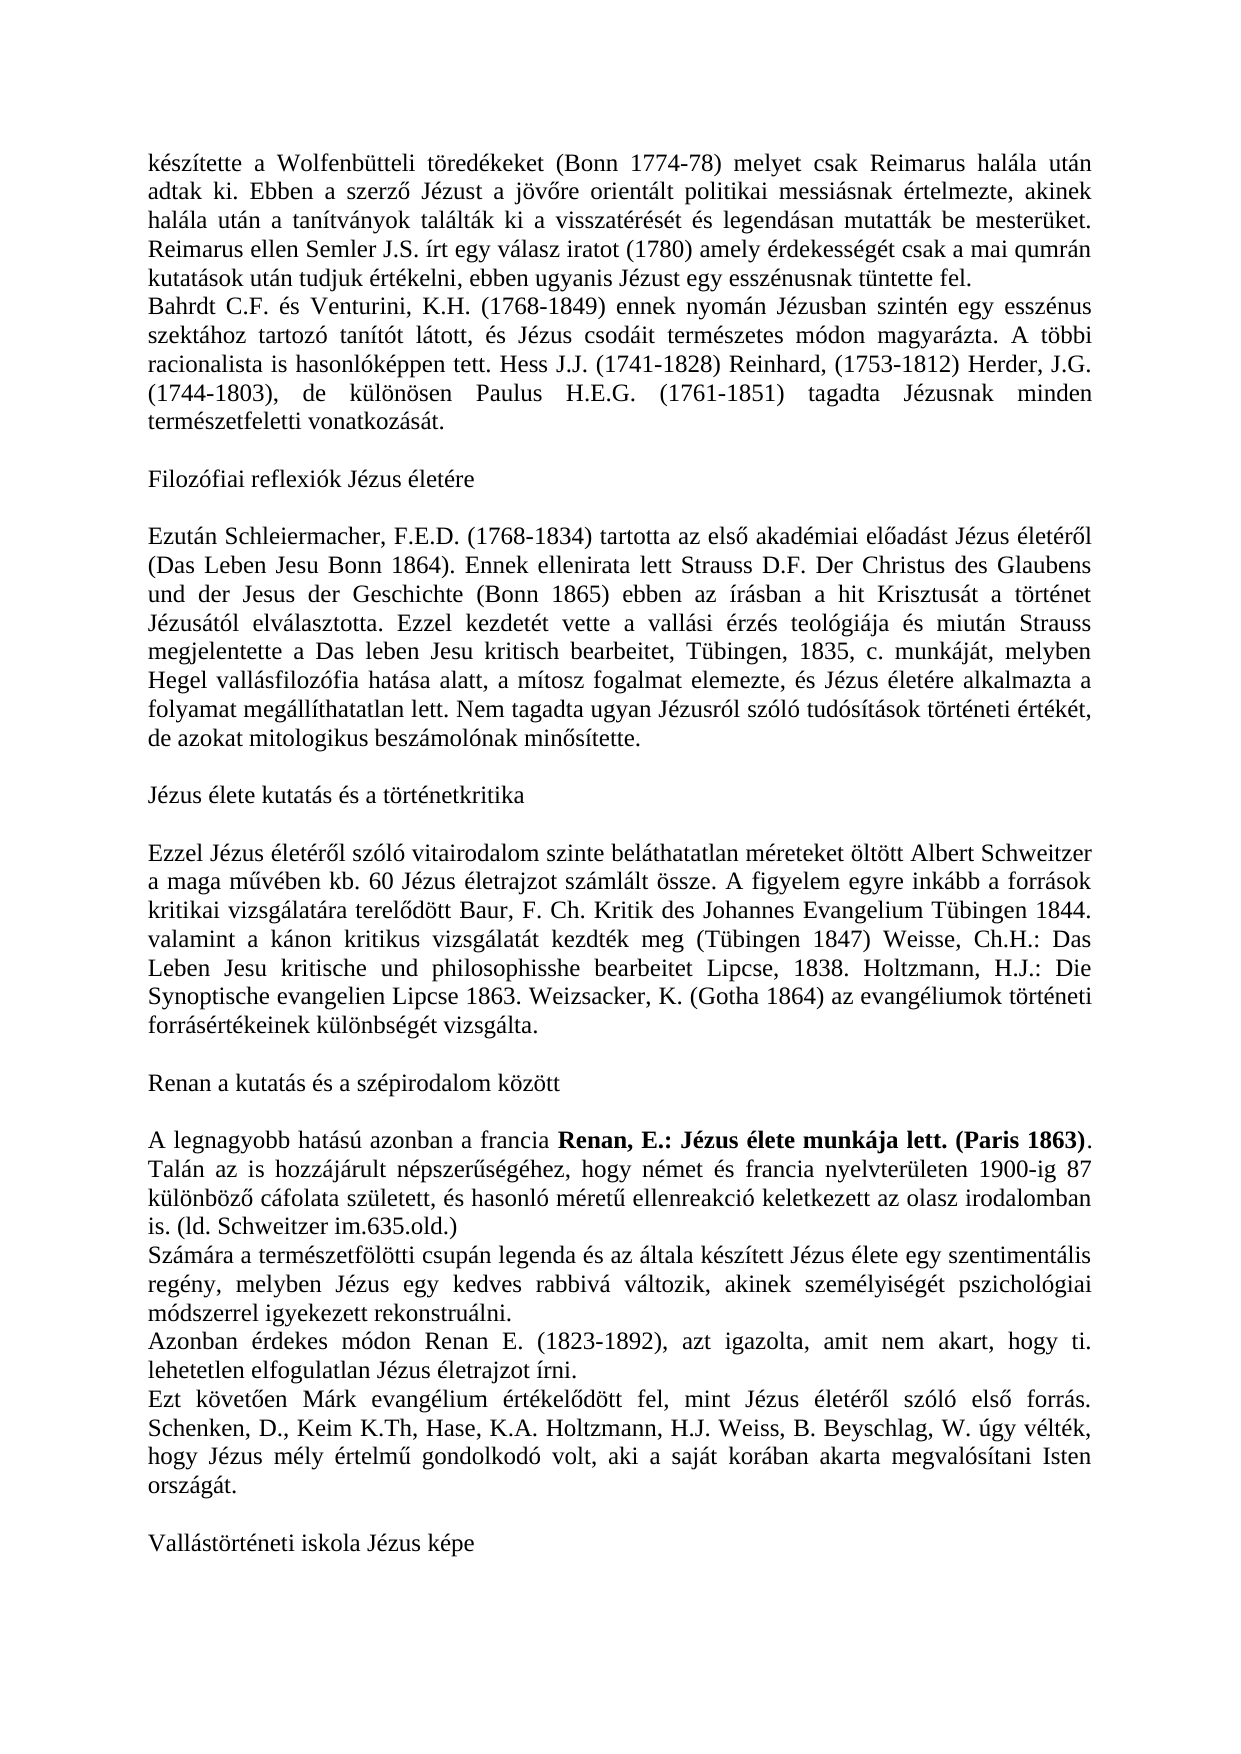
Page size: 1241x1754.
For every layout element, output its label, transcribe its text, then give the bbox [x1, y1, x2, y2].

text Filozófiai reflexiók Jézus életére [148, 464, 1093, 493]
text Renan a kutatás és a szépirodalom között [148, 1068, 1093, 1096]
text Bahrdt C.F. és Venturini, K.H. (1768-1849) ennek nyomán Jézusban szintén egy esszénus szektához tartozó tanítót látott, és Jézus csodáit természetes módon magyarázta. A többi racionalista is hasonlóképpen tett. Hess J.J. (1741-1828) Reinhard, (1753-1812) Herder, J.G. (1744-1803), de különösen Paulus H.E.G. (1761-1851) tagadta Jézusnak minden természetfeletti vonatkozását. [148, 291, 1093, 435]
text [148, 148, 1093, 291]
text A legnagyobb hatású azonban a francia Renan, E.: Jézus élete munkája lett. (Paris 1863). Talán az is hozzájárult népszerűségéhez, hogy német és francia nyelvterületen 1900-ig 87 különböző cáfolata született, és hasonló méretű ellenreakció keletkezett az olasz irodalomban is. (ld. Schweitzer im.635.old.) [148, 1125, 1093, 1240]
text Ezután Schleiermacher, F.E.D. (1768-1834) tartotta az első akadémiai előadást Jézus életéről (Das Leben Jesu Bonn 1864). Ennek ellenirata lett Strauss D.F. Der Christus des Glaubens und der Jesus der Geschichte (Bonn 1865) ebben az írásban a hit Krisztusát a történet Jézusától elválasztotta. Ezzel kezdetét vette a vallási érzés teológiája és miután Strauss megjelentette a Das leben Jesu kritisch bearbeitet, Tübingen, 1835, c. munkáját, melyben Hegel vallásfilozófia hatása alatt, a mítosz fogalmat elemezte, és Jézus életére alkalmazta a folyamat megállíthatatlan lett. Nem tagadta ugyan Jézusról szóló tudósítások történeti értékét, de azokat mitologikus beszámolónak minősítette. [148, 521, 1093, 751]
text Ezt követően Márk evangélium értékelődött fel, mint Jézus életéről szóló első forrás. Schenken, D., Keim K.Th, Hase, K.A. Holtzmann, H.J. Weiss, B. Beyschlag, W. úgy vélték, hogy Jézus mély értelmű gondolkodó volt, aki a saját korában akarta megvalósítani Isten országát. [148, 1384, 1093, 1499]
text Azonban érdekes módon Renan E. (1823-1892), azt igazolta, amit nem akart, hogy ti. lehetetlen elfogulatlan Jézus életrajzot írni. [148, 1326, 1093, 1384]
text Számára a természetfölötti csupán legenda és az általa készített Jézus élete egy szentimentális regény, melyben Jézus egy kedves rabbivá változik, akinek személyiségét pszichológiai módszerrel igyekezett rekonstruálni. [148, 1240, 1093, 1326]
text Jézus élete kutatás és a történetkritika [148, 780, 1093, 809]
text Vallástörténeti iskola Jézus képe [148, 1528, 1093, 1556]
text Ezzel Jézus életéről szóló vitairodalom szinte beláthatatlan méreteket öltött Albert Schweitzer a maga művében kb. 60 Jézus életrajzot számlált össze. A figyelem egyre inkább a források kritikai vizsgálatára terelődött Baur, F. Ch. Kritik des Johannes Evangelium Tübingen 1844. valamint a kánon kritikus vizsgálatát kezdték meg (Tübingen 1847) Weisse, Ch.H.: Das Leben Jesu kritische und philosophisshe bearbeitet Lipcse, 1838. Holtzmann, H.J.: Die Synoptische evangelien Lipcse 1863. Weizsacker, K. (Gotha 1864) az evangéliumok történeti forrásértékeinek különbségét vizsgálta. [148, 838, 1093, 1039]
